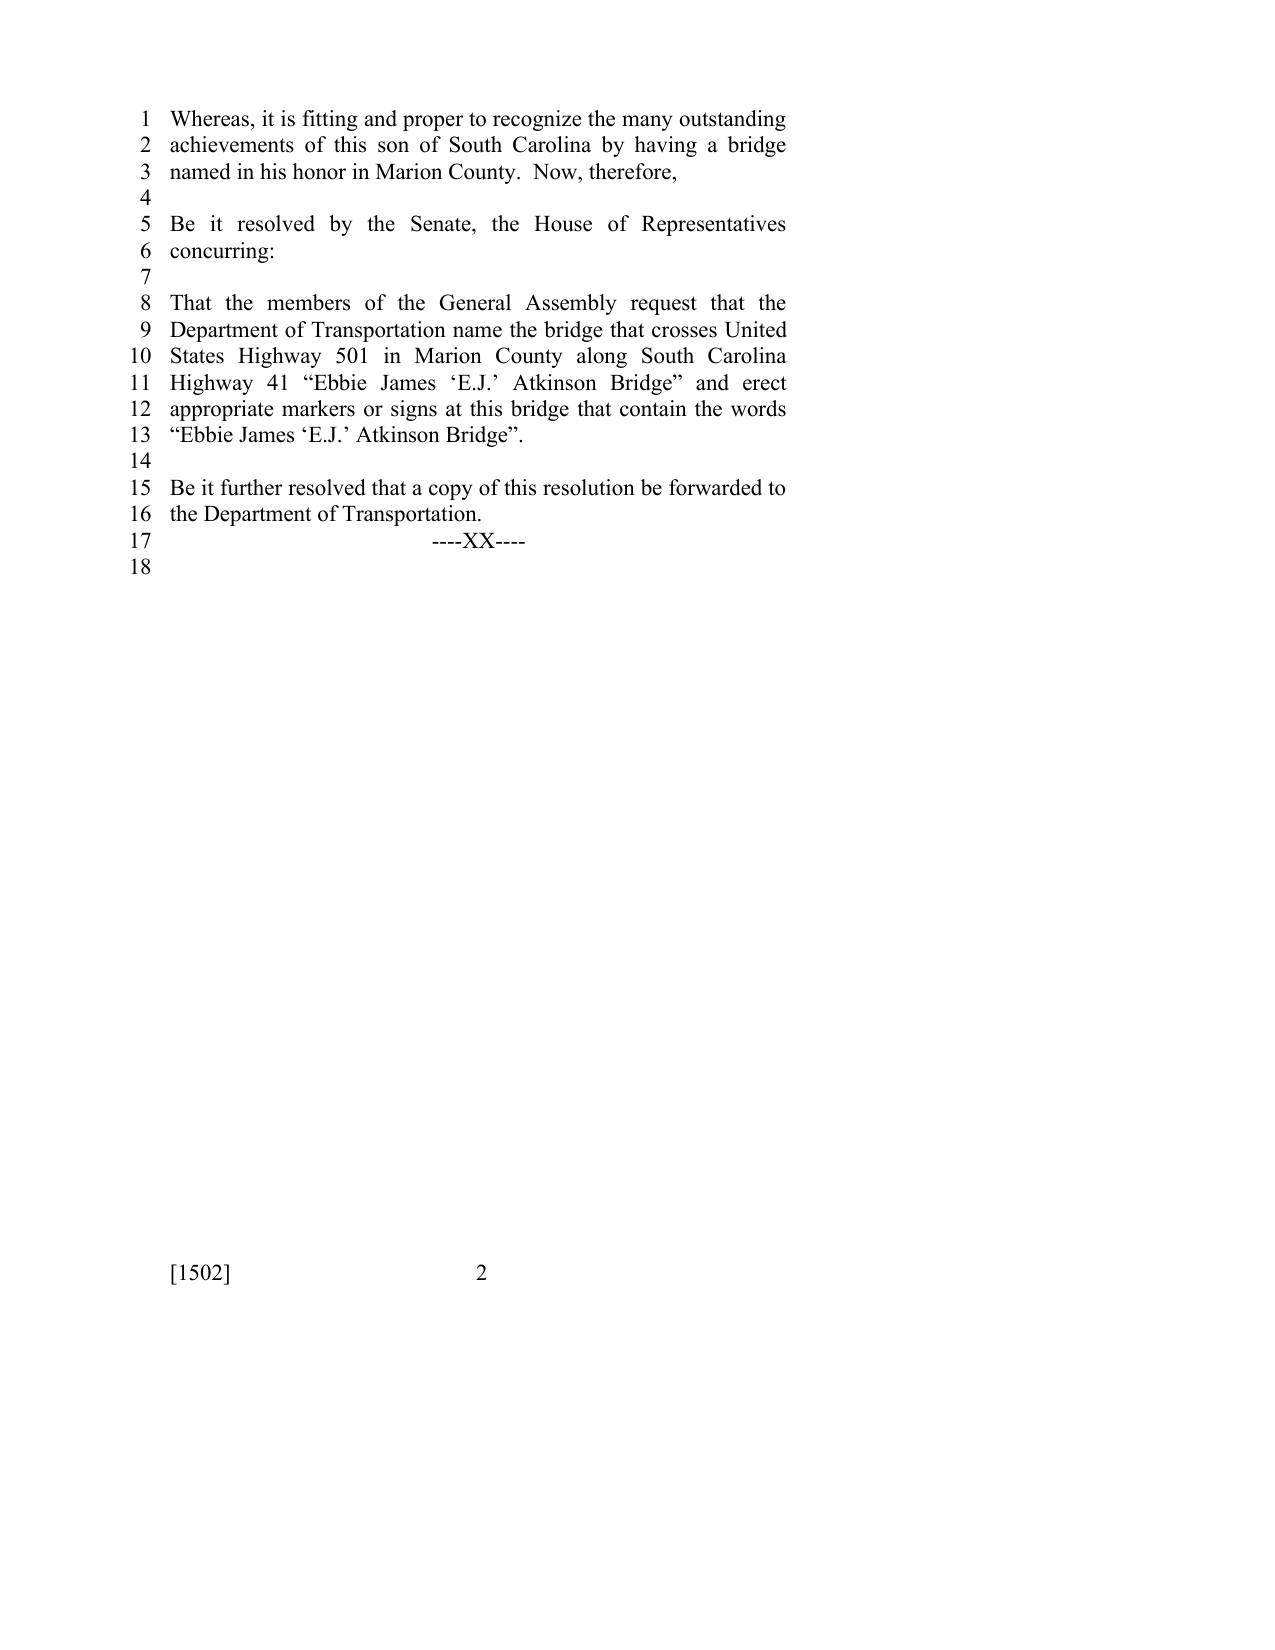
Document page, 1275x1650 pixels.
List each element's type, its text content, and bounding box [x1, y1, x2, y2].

text That the members of the General Assembly request that the Department of Transportation name the bridge that crosses United States Highway 501 in Marion County along South Carolina Highway 41 “Ebbie James ‘E.J.’ Atkinson Bridge” and erect appropriate markers or signs at this bridge that contain the words “Ebbie James ‘E.J.’ Atkinson Bridge”. [169, 289, 787, 448]
text ----XX---- [169, 527, 787, 553]
text Whereas, it is fitting and proper to recognize the many outstanding achievements of this son of South Carolina by having a bridge named in his honor in Marion County. Now, therefore, [169, 105, 787, 184]
text Be it resolved by the Senate, the House of Representatives concurring: [169, 210, 787, 263]
text Be it further resolved that a copy of this resolution be forwarded to the Department of Transportation. [169, 474, 787, 527]
